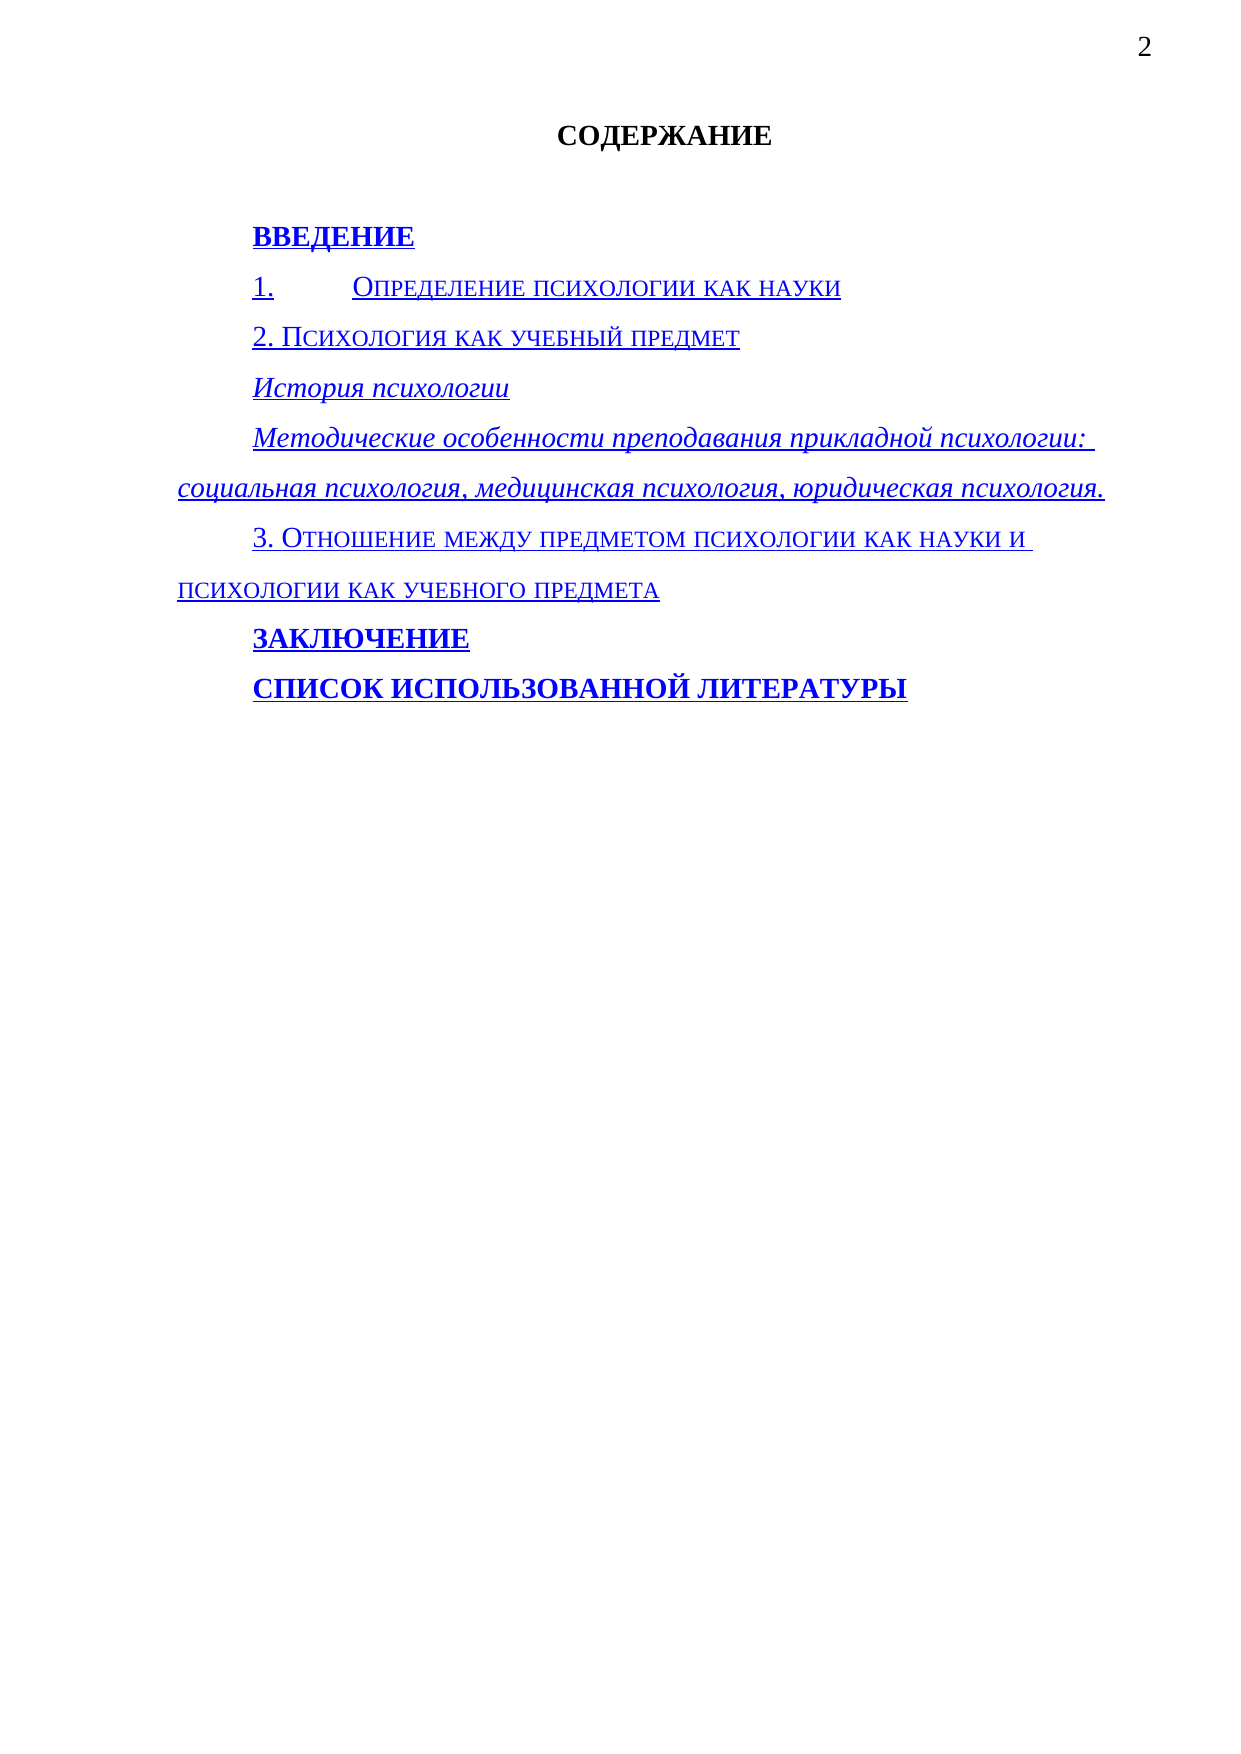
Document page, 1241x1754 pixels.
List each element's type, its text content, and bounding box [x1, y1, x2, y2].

text 1. Определение психологии как науки 4 [177, 269, 1152, 303]
text Заключение 17 [177, 621, 1152, 655]
text Методические особенности преподавания прикладной психологии: социальная психология, медицинская психология, юридическая психология. 11 [177, 420, 1152, 504]
text История психологии 9 [177, 370, 1152, 403]
text Список использованной литературы 18 [177, 672, 1152, 705]
text 3. Отношение между предметом психологии как науки и психологии как учебного предмета 15 [177, 521, 1152, 604]
text 2. Психология как учебный предмет 8 [177, 319, 1152, 353]
text СОДЕРЖАНИЕ [177, 118, 1152, 152]
text Введение 3 [177, 219, 1152, 252]
